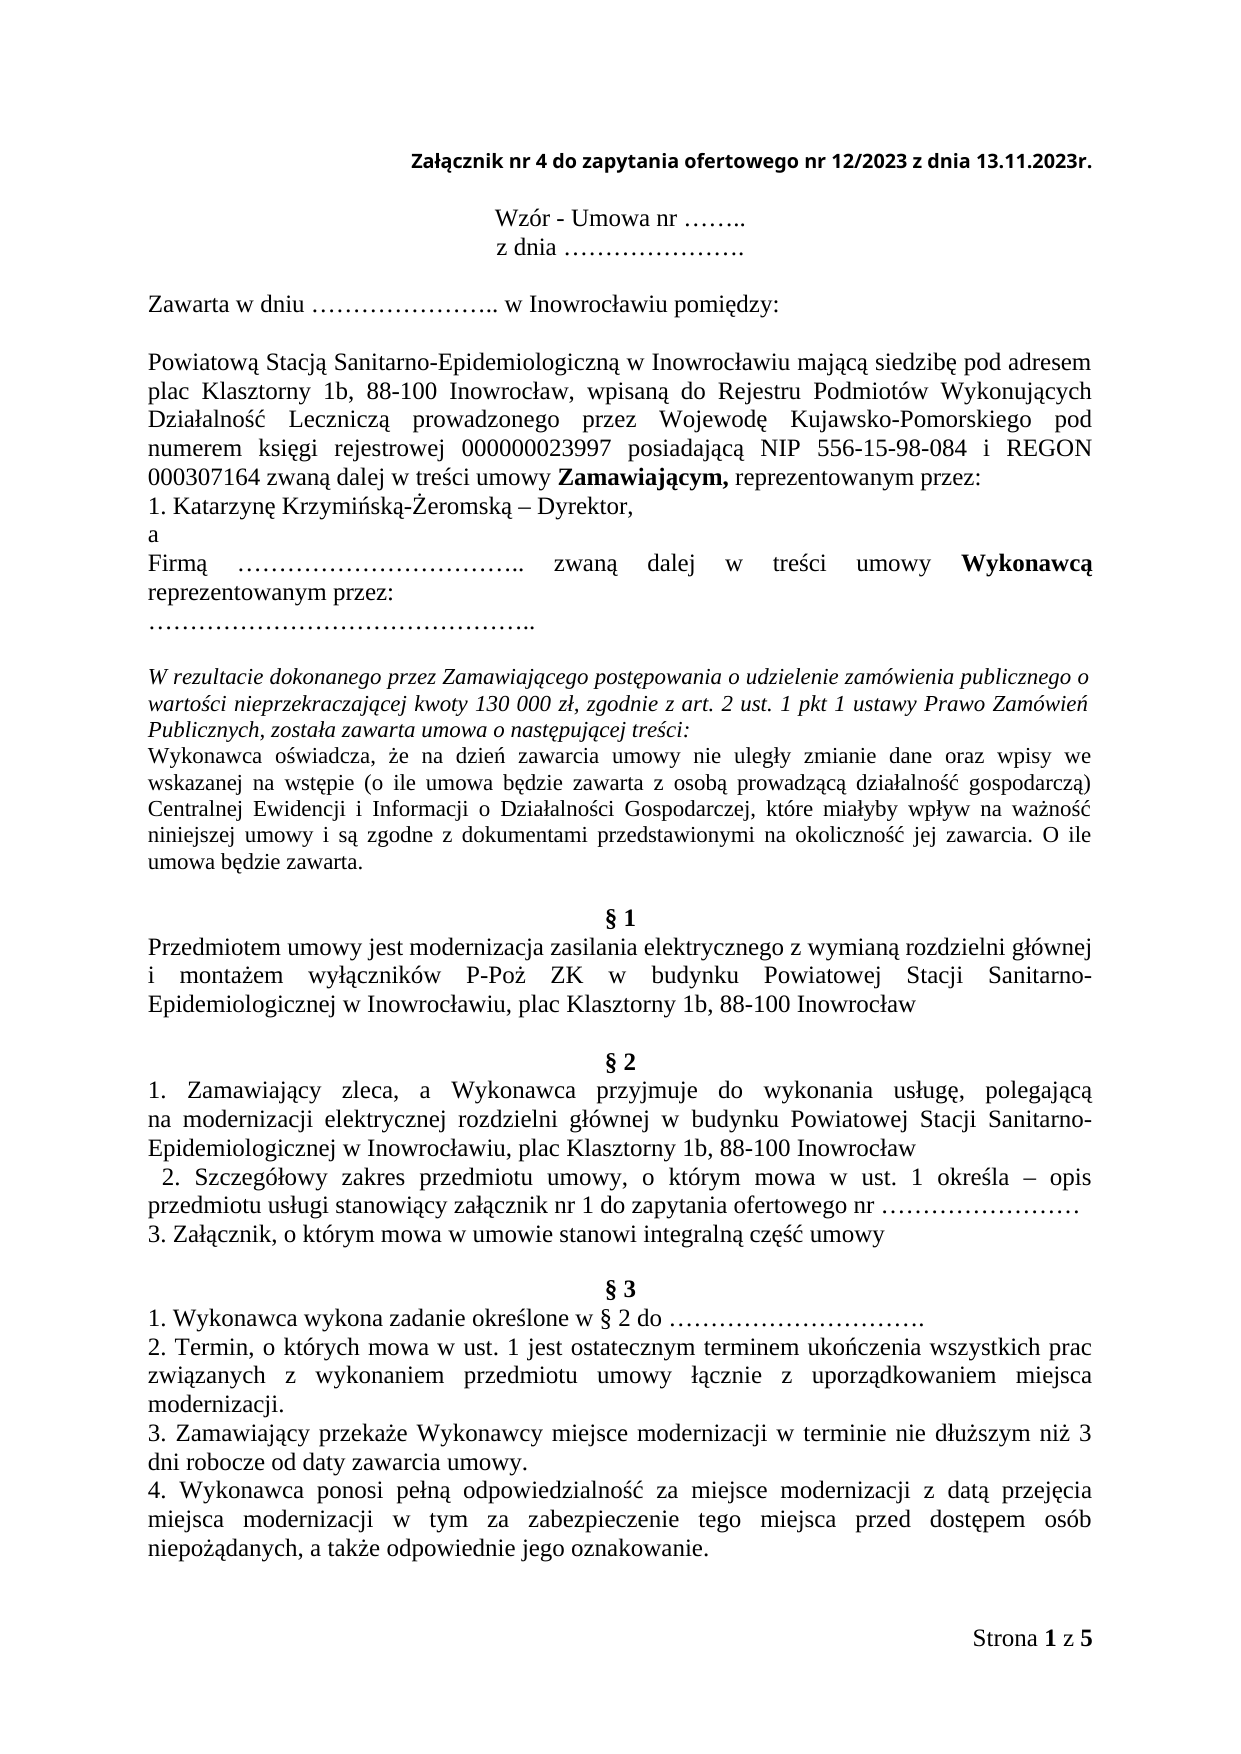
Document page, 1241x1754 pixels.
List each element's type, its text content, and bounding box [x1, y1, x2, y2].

text § 1 [148, 903, 1093, 932]
text 1. Zamawiający zleca, a Wykonawca przyjmuje do wykonania usługę, polegającą na modernizacji elektrycznej rozdzielni głównej w budynku Powiatowej Stacji Sanitarno-Epidemiologicznej w Inowrocławiu, plac Klasztorny 1b, 88-100 Inowrocław [148, 1075, 1093, 1162]
text Firmą …………………………….. zwaną dalej w treści umowy Wykonawcą reprezentowanym przez: [148, 548, 1093, 606]
list Powiatową Stacją Sanitarno-Epidemiologiczną w Inowrocławiu mającą siedzibę pod adresem plac Klasztorny 1b, 88-100 Inowrocław, wpisaną do Rejestru Podmiotów Wykonujących Działalność Leczniczą prowadzonego przez Wojewodę Kujawsko-Pomorskiego pod numerem księgi rejestrowej 000000023997 posiadającą NIP 556-15-98-084 i REGON 000307164 zwaną dalej w treści umowy Zamawiającym, reprezentowanym przez: [148, 347, 1093, 491]
text 1. Katarzynę Krzymińską-Żeromską – Dyrektor, [148, 491, 1093, 519]
text ……………………………………….. [148, 606, 1093, 634]
text Przedmiotem umowy jest modernizacja zasilania elektrycznego z wymianą rozdzielni głównej i montażem wyłączników P-Poż ZK w budynku Powiatowej Stacji Sanitarno-Epidemiologicznej w Inowrocławiu, plac Klasztorny 1b, 88-100 Inowrocław [148, 932, 1093, 1018]
text W rezultacie dokonanego przez Zamawiającego postępowania o udzielenie zamówienia publicznego o wartości nieprzekraczającej kwoty 130 000 zł, zgodnie z art. 2 ust. 1 pkt 1 ustawy Prawo Zamówień Publicznych, została zawarta umowa o następującej treści: [148, 663, 1093, 742]
text § 3 [148, 1274, 1093, 1303]
text 3. Załącznik, o którym mowa w umowie stanowi integralną część umowy [148, 1219, 1093, 1248]
text Zawarta w dniu ………………….. w Inowrocławiu pomiędzy: [148, 289, 1093, 318]
text Wzór - Umowa nr …….. [148, 203, 1093, 232]
text 1. Wykonawca wykona zadanie określone w § 2 do …………………………. [148, 1303, 1093, 1332]
text 2. Termin, o których mowa w ust. 1 jest ostatecznym terminem ukończenia wszystkich prac związanych z wykonaniem przedmiotu umowy łącznie z uporządkowaniem miejsca modernizacji. [148, 1332, 1093, 1418]
text 4. Wykonawca ponosi pełną odpowiedzialność za miejsce modernizacji z datą przejęcia miejsca modernizacji w tym za zabezpieczenie tego miejsca przed dostępem osób niepożądanych, a także odpowiednie jego oznakowanie. [148, 1476, 1093, 1562]
text Wykonawca oświadcza, że na dzień zawarcia umowy nie uległy zmianie dane oraz wpisy we wskazanej na wstępie (o ile umowa będzie zawarta z osobą prowadzącą działalność gospodarczą) Centralnej Ewidencji i Informacji o Działalności Gospodarczej, które miałyby wpływ na ważność niniejszej umowy i są zgodne z dokumentami przedstawionymi na okoliczność jej zawarcia. O ile umowa będzie zawarta. [148, 742, 1093, 874]
text Załącznik nr 4 do zapytania ofertowego nr 12/2023 z dnia 13.11.2023r. [148, 148, 1093, 174]
text z dnia …………………. [148, 232, 1093, 261]
text 3. Zamawiający przekaże Wykonawcy miejsce modernizacji w terminie nie dłuższym niż 3 dni robocze od daty zawarcia umowy. [148, 1418, 1093, 1476]
text § 2 [148, 1047, 1093, 1075]
text 2. Szczegółowy zakres przedmiotu umowy, o którym mowa w ust. 1 określa – opis przedmiotu usługi stanowiący załącznik nr 1 do zapytania ofertowego nr …………………… [148, 1162, 1093, 1219]
text a [148, 519, 1093, 548]
